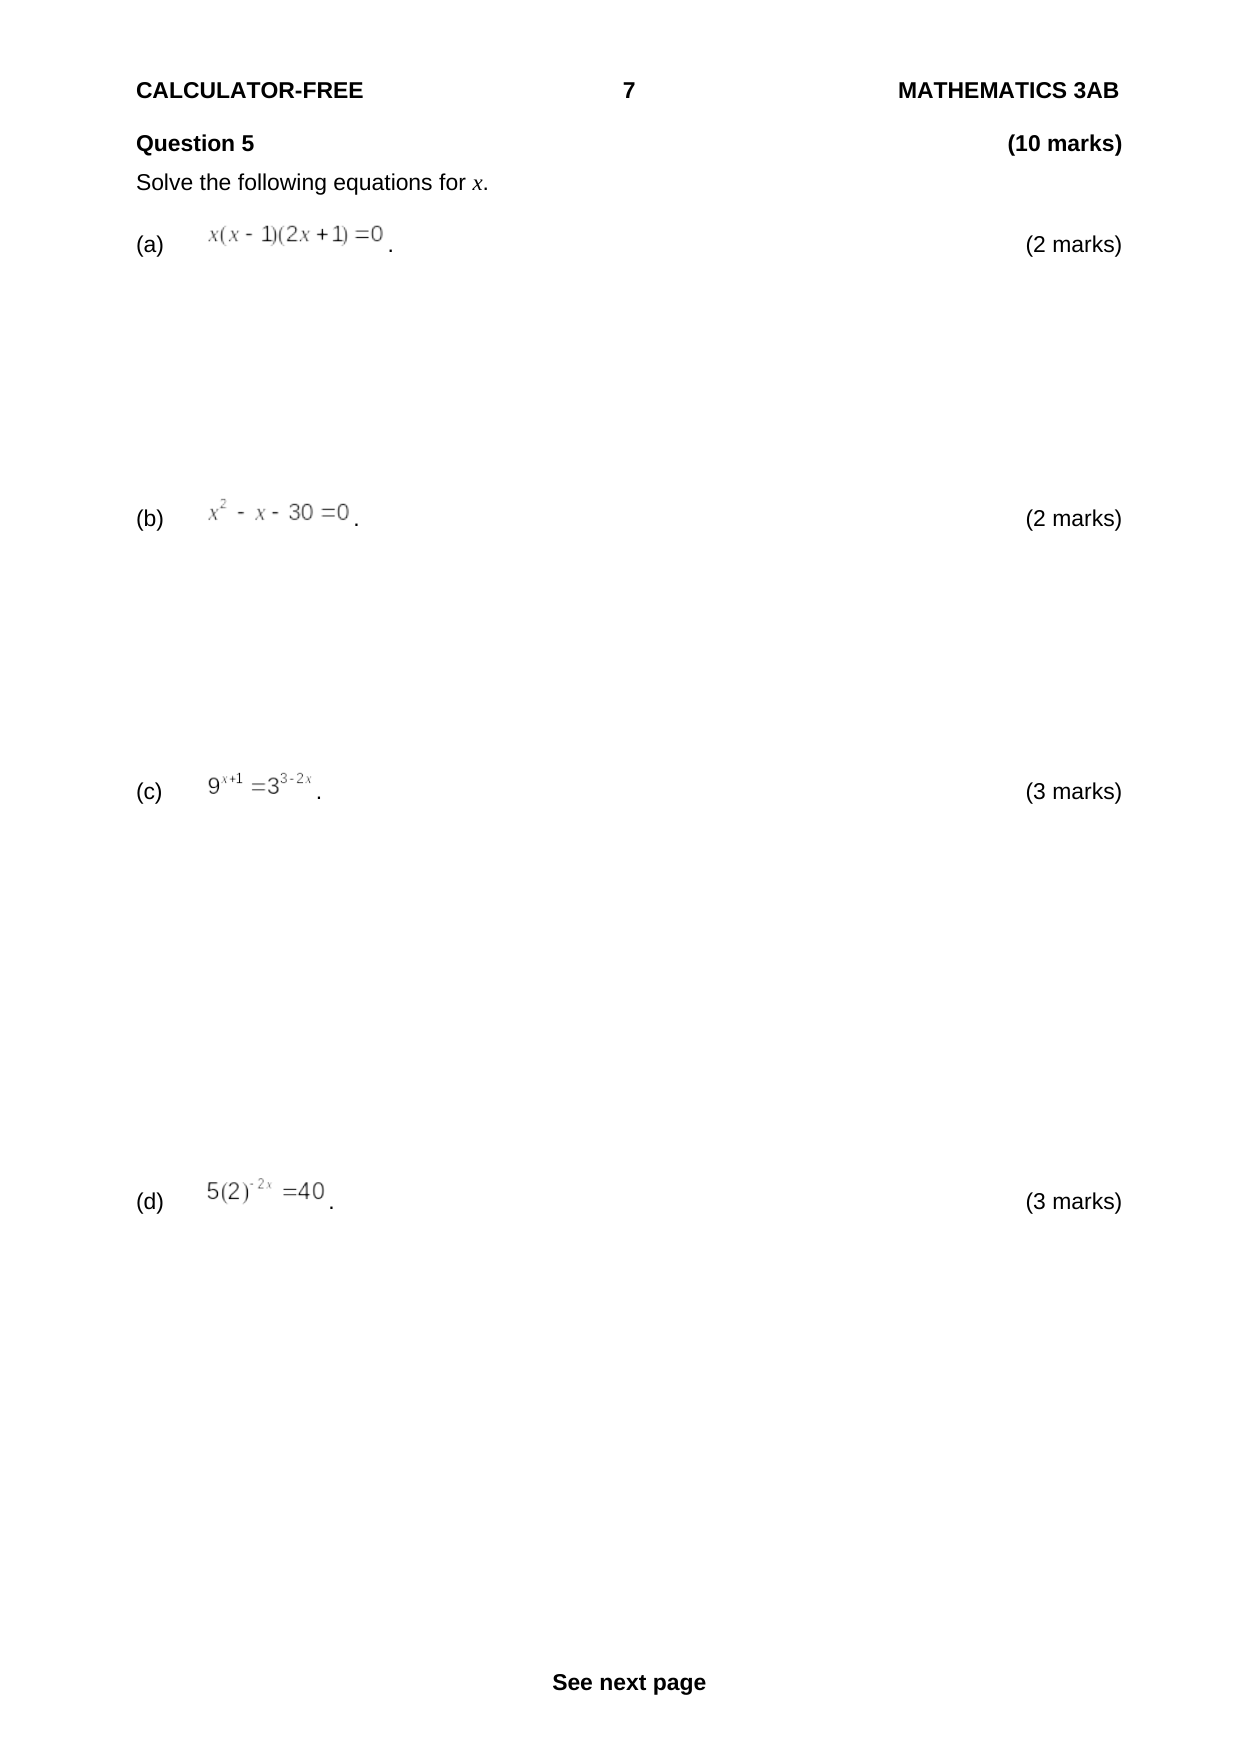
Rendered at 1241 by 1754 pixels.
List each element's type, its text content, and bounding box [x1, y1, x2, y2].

text (b) . (2 marks) [136, 495, 1122, 531]
text Question 5 (10 marks) [136, 130, 1122, 156]
text (c) . (3 marks) [136, 768, 1122, 804]
text (d) . (3 marks) [136, 1173, 1122, 1214]
text (a) . (2 marks) [136, 222, 1122, 258]
text Solve the following equations for x. [136, 169, 1122, 195]
